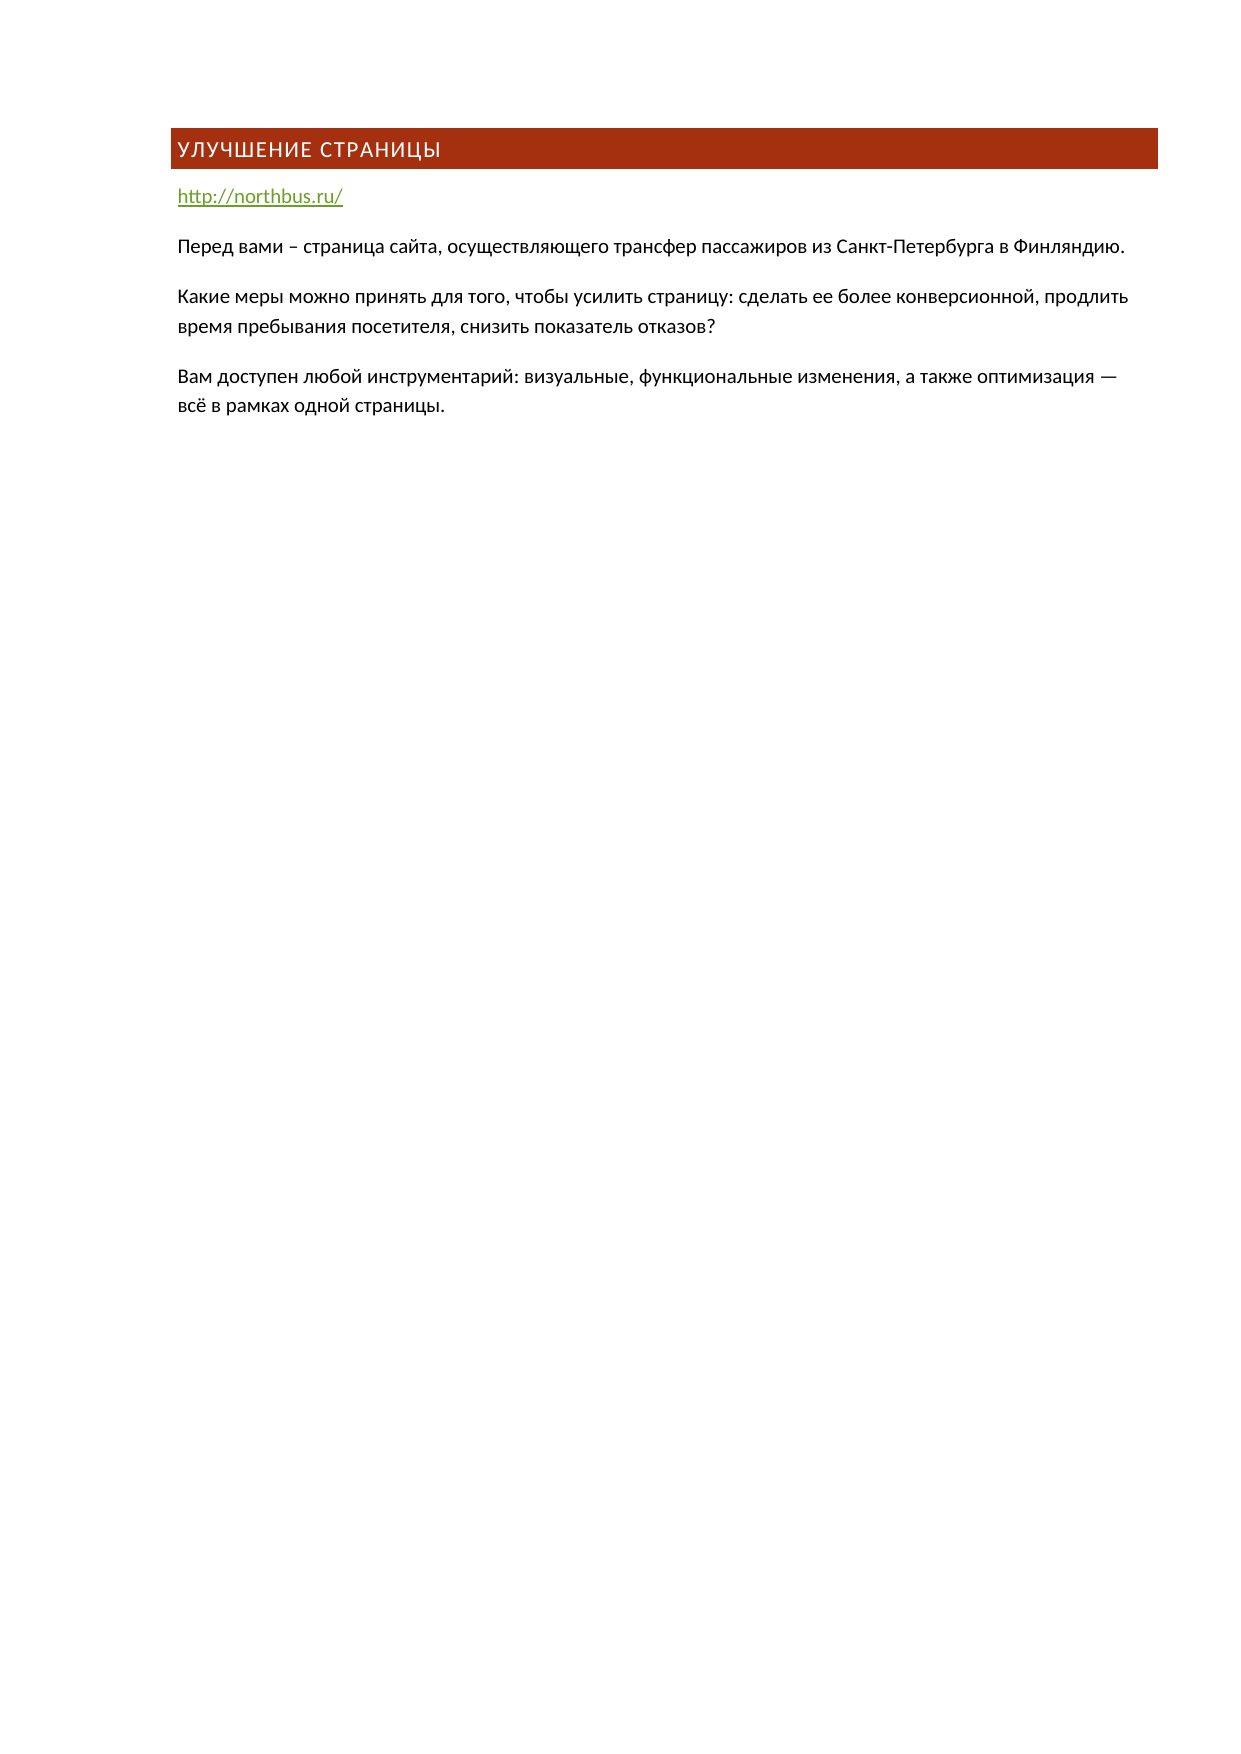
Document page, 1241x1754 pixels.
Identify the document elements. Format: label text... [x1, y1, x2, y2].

text Вам доступен любой инструментарий: визуальные, функциональные изменения, а также оптимизация — всё в рамках одной страницы. [177, 363, 1152, 417]
text Перед вами – страница сайта, осуществляющего трансфер пассажиров из Санкт-Петербурга в Финляндию. [177, 234, 1152, 259]
text Какие меры можно принять для того, чтобы усилить страницу: сделать ее более конверсионной, продлить время пребывания посетителя, снизить показатель отказов? [177, 284, 1152, 338]
subtitle Улучшение страницы [177, 135, 1152, 163]
text http://northbus.ru/ [177, 184, 1152, 209]
